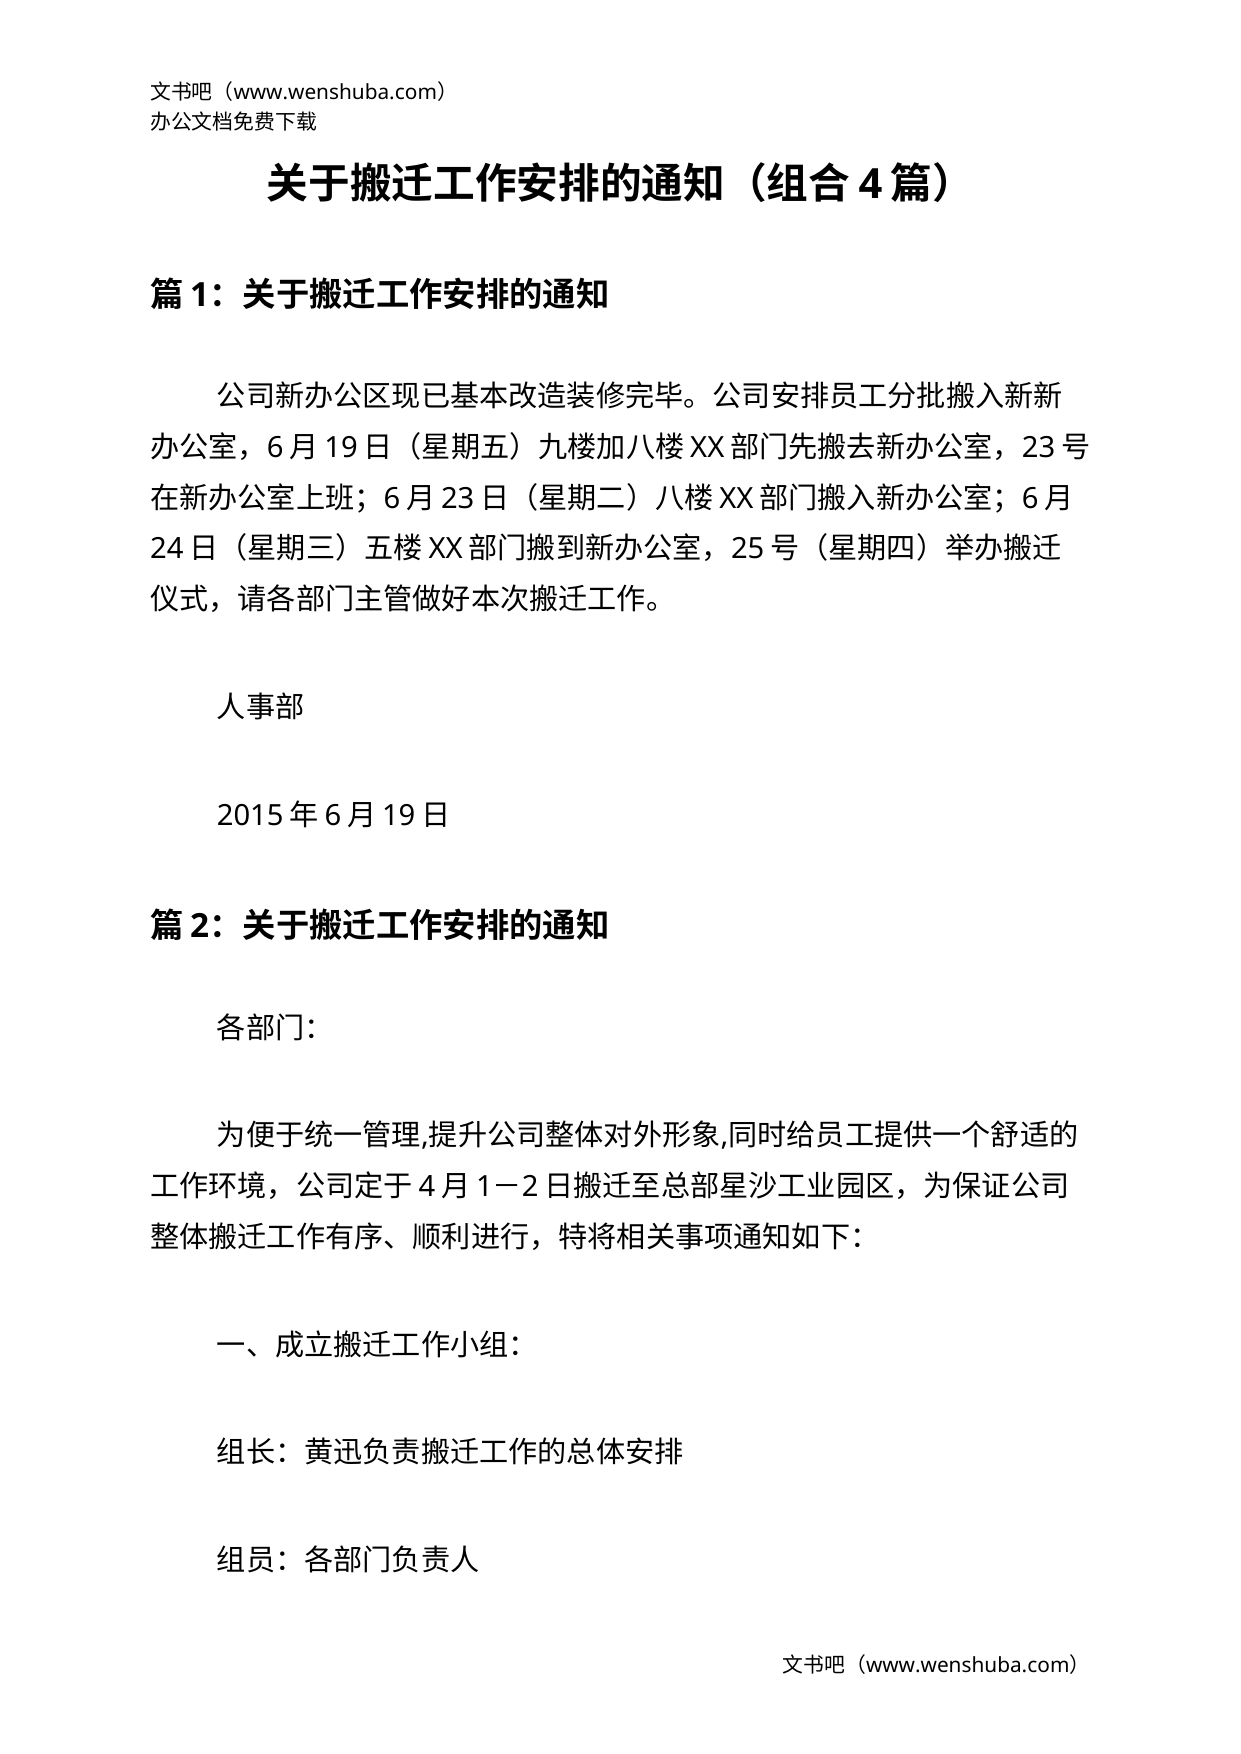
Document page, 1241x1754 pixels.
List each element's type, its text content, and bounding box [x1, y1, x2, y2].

text 篇1：关于搬迁工作安排的通知 [150, 267, 1090, 316]
text 2015年6月19日 [150, 791, 1090, 833]
subtitle 关于搬迁工作安排的通知（组合4篇） [150, 150, 1090, 211]
text 为便于统一管理,提升公司整体对外形象,同时给员工提供一个舒适的工作环境，公司定于4月1－2日搬迁至总部星沙工业园区，为保证公司整体搬迁工作有序、顺利进行，特将相关事项通知如下： [150, 1112, 1090, 1256]
text 人事部 [150, 683, 1090, 726]
text 组长：黄迅负责搬迁工作的总体安排 [150, 1429, 1090, 1471]
text 篇2：关于搬迁工作安排的通知 [150, 899, 1090, 947]
text 公司新办公区现已基本改造装修完毕。公司安排员工分批搬入新新办公室，6月19日（星期五）九楼加八楼XX部门先搬去新办公室，23号在新办公室上班；6月23日（星期二）八楼XX部门搬入新办公室；6月24日（星期三）五楼XX部门搬到新办公室，25号（星期四）举办搬迁仪式，请各部门主管做好本次搬迁工作。 [150, 373, 1090, 618]
text 一、成立搬迁工作小组： [150, 1321, 1090, 1363]
text 组员：各部门负责人 [150, 1536, 1090, 1578]
text 各部门： [150, 1004, 1090, 1046]
